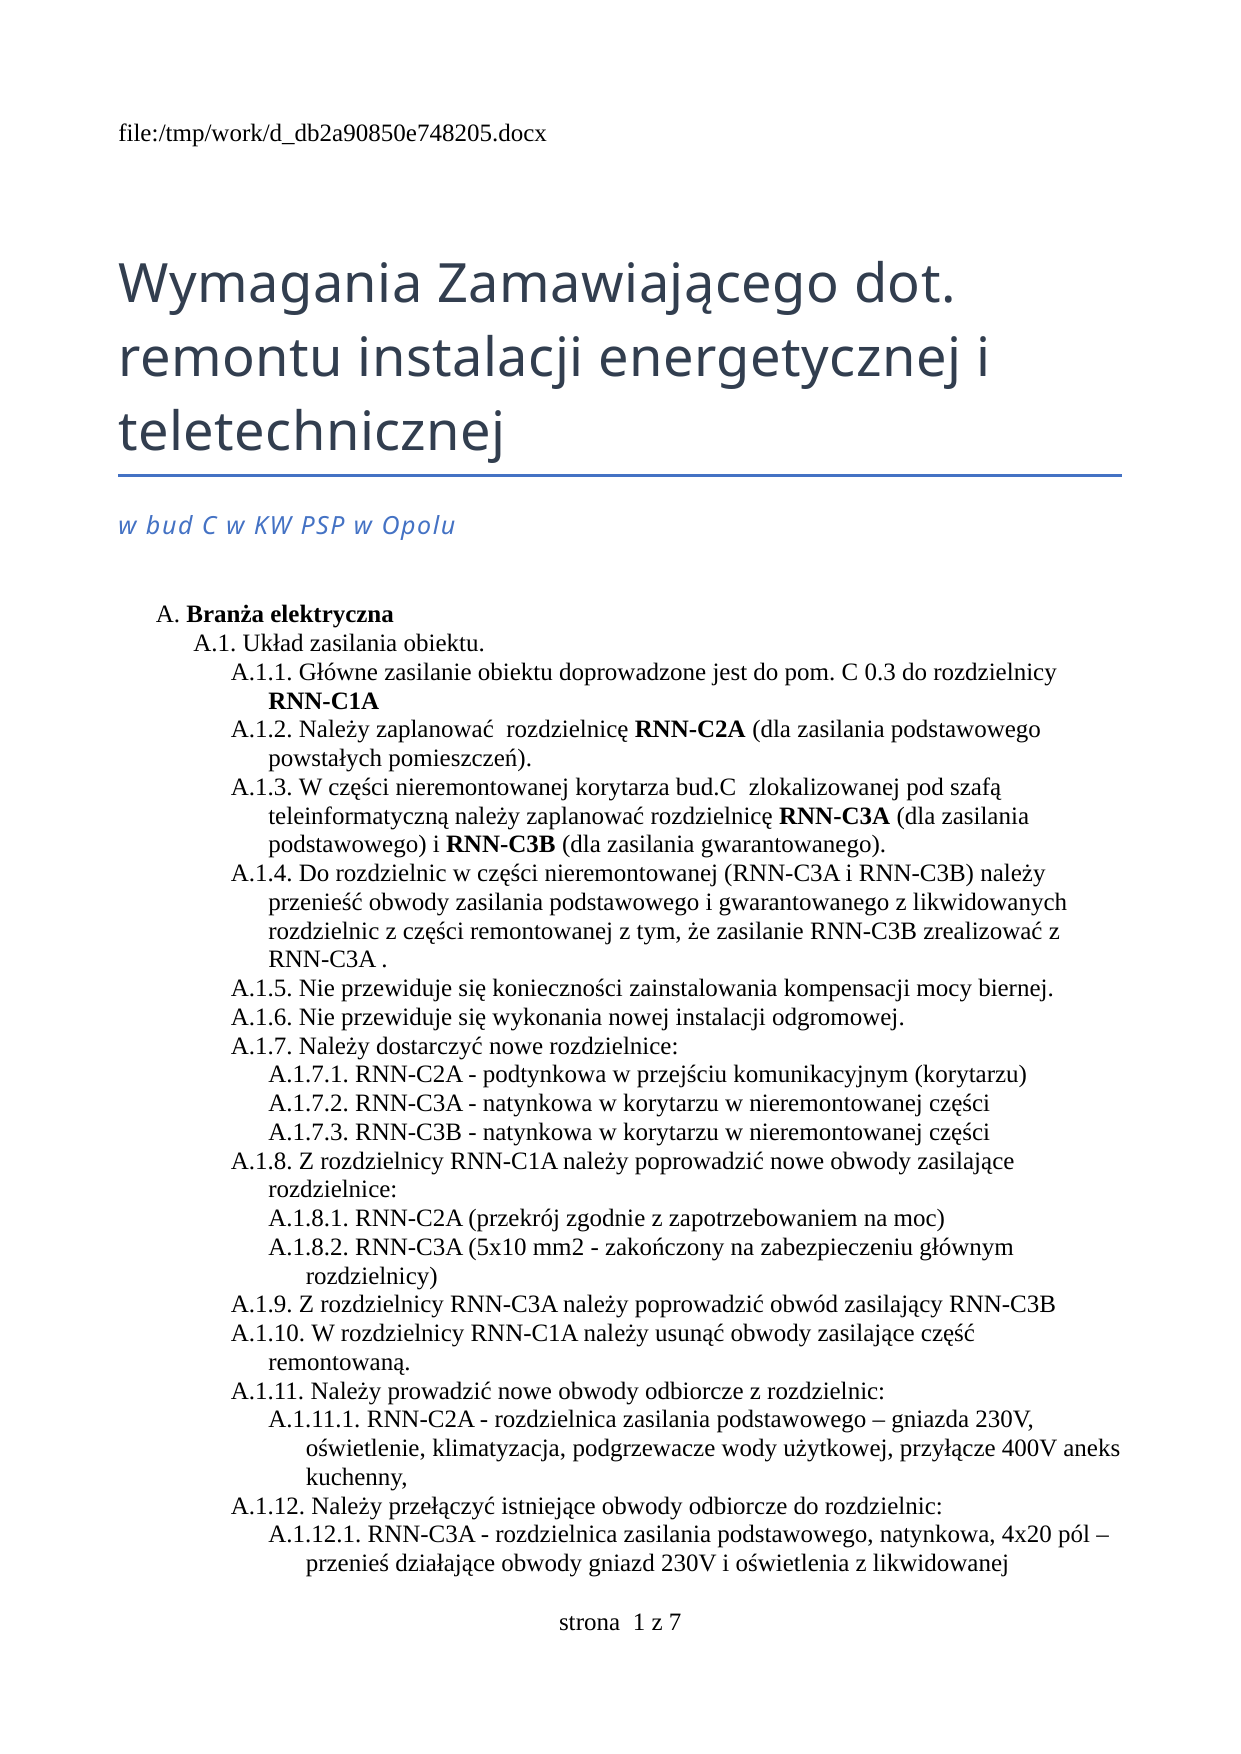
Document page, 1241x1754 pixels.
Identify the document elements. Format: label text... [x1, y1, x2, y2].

list Branża elektryczna [156, 599, 1122, 628]
list Należy zaplanować rozdzielnicę RNN-C2A (dla zasilania podstawowego powstałych pomieszczeń). [231, 714, 1122, 772]
list Należy przełączyć istniejące obwody odbiorcze do rozdzielnic: [231, 1491, 1122, 1519]
list W części nieremontowanej korytarza bud.C zlokalizowanej pod szafą teleinformatyczną należy zaplanować rozdzielnicę RNN-C3A (dla zasilania podstawowego) i RNN-C3B (dla zasilania gwarantowanego). [231, 772, 1122, 858]
list RNN-C3A (5x10 mm2 - zakończony na zabezpieczeniu głównym rozdzielnicy) [268, 1232, 1122, 1289]
list Główne zasilanie obiektu doprowadzone jest do pom. C 0.3 do rozdzielnicy RNN-C1A [231, 657, 1122, 714]
list Nie przewiduje się konieczności zainstalowania kompensacji mocy biernej. [231, 973, 1122, 1002]
list RNN-C3A - natynkowa w korytarzu w nieremontowanej części [268, 1088, 1122, 1117]
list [268, 1519, 1122, 1577]
list RNN-C2A - rozdzielnica zasilania podstawowego – gniazda 230V, oświetlenie, klimatyzacja, podgrzewacze wody użytkowej, przyłącze 400V aneks kuchenny, [268, 1404, 1122, 1491]
list Należy dostarczyć nowe rozdzielnice: [231, 1031, 1122, 1059]
list Z rozdzielnicy RNN-C1A należy poprowadzić nowe obwody zasilające rozdzielnice: [231, 1146, 1122, 1203]
subtitle w bud C w KW PSP w Opolu [118, 508, 1122, 542]
list Do rozdzielnic w części nieremontowanej (RNN-C3A i RNN-C3B) należy przenieść obwody zasilania podstawowego i gwarantowanego z likwidowanych rozdzielnic z części remontowanej z tym, że zasilanie RNN-C3B zrealizować z RNN-C3A . [231, 858, 1122, 973]
list RNN-C2A - podtynkowa w przejściu komunikacyjnym (korytarzu) [268, 1059, 1122, 1088]
list Układ zasilania obiektu. [193, 628, 1122, 657]
title Wymagania Zamawiającego dot. remontu instalacji energetycznej i teletechnicznej [118, 245, 1122, 474]
list Nie przewiduje się wykonania nowej instalacji odgromowej. [231, 1002, 1122, 1031]
list Z rozdzielnicy RNN-C3A należy poprowadzić obwód zasilający RNN-C3B [231, 1289, 1122, 1318]
list RNN-C2A (przekrój zgodnie z zapotrzebowaniem na moc) [268, 1203, 1122, 1232]
list RNN-C3B - natynkowa w korytarzu w nieremontowanej części [268, 1117, 1122, 1146]
text file:\\10.16.0.9\Przetargi\2022\WTT\Pomieszczenia dla Komendantów Elektryka\Wymagania w zakresie elektryki_Bud_C_ver.01.docx [118, 118, 1122, 147]
list W rozdzielnicy RNN-C1A należy usunąć obwody zasilające część remontowaną. [231, 1318, 1122, 1376]
list Należy prowadzić nowe obwody odbiorcze z rozdzielnic: [231, 1376, 1122, 1404]
